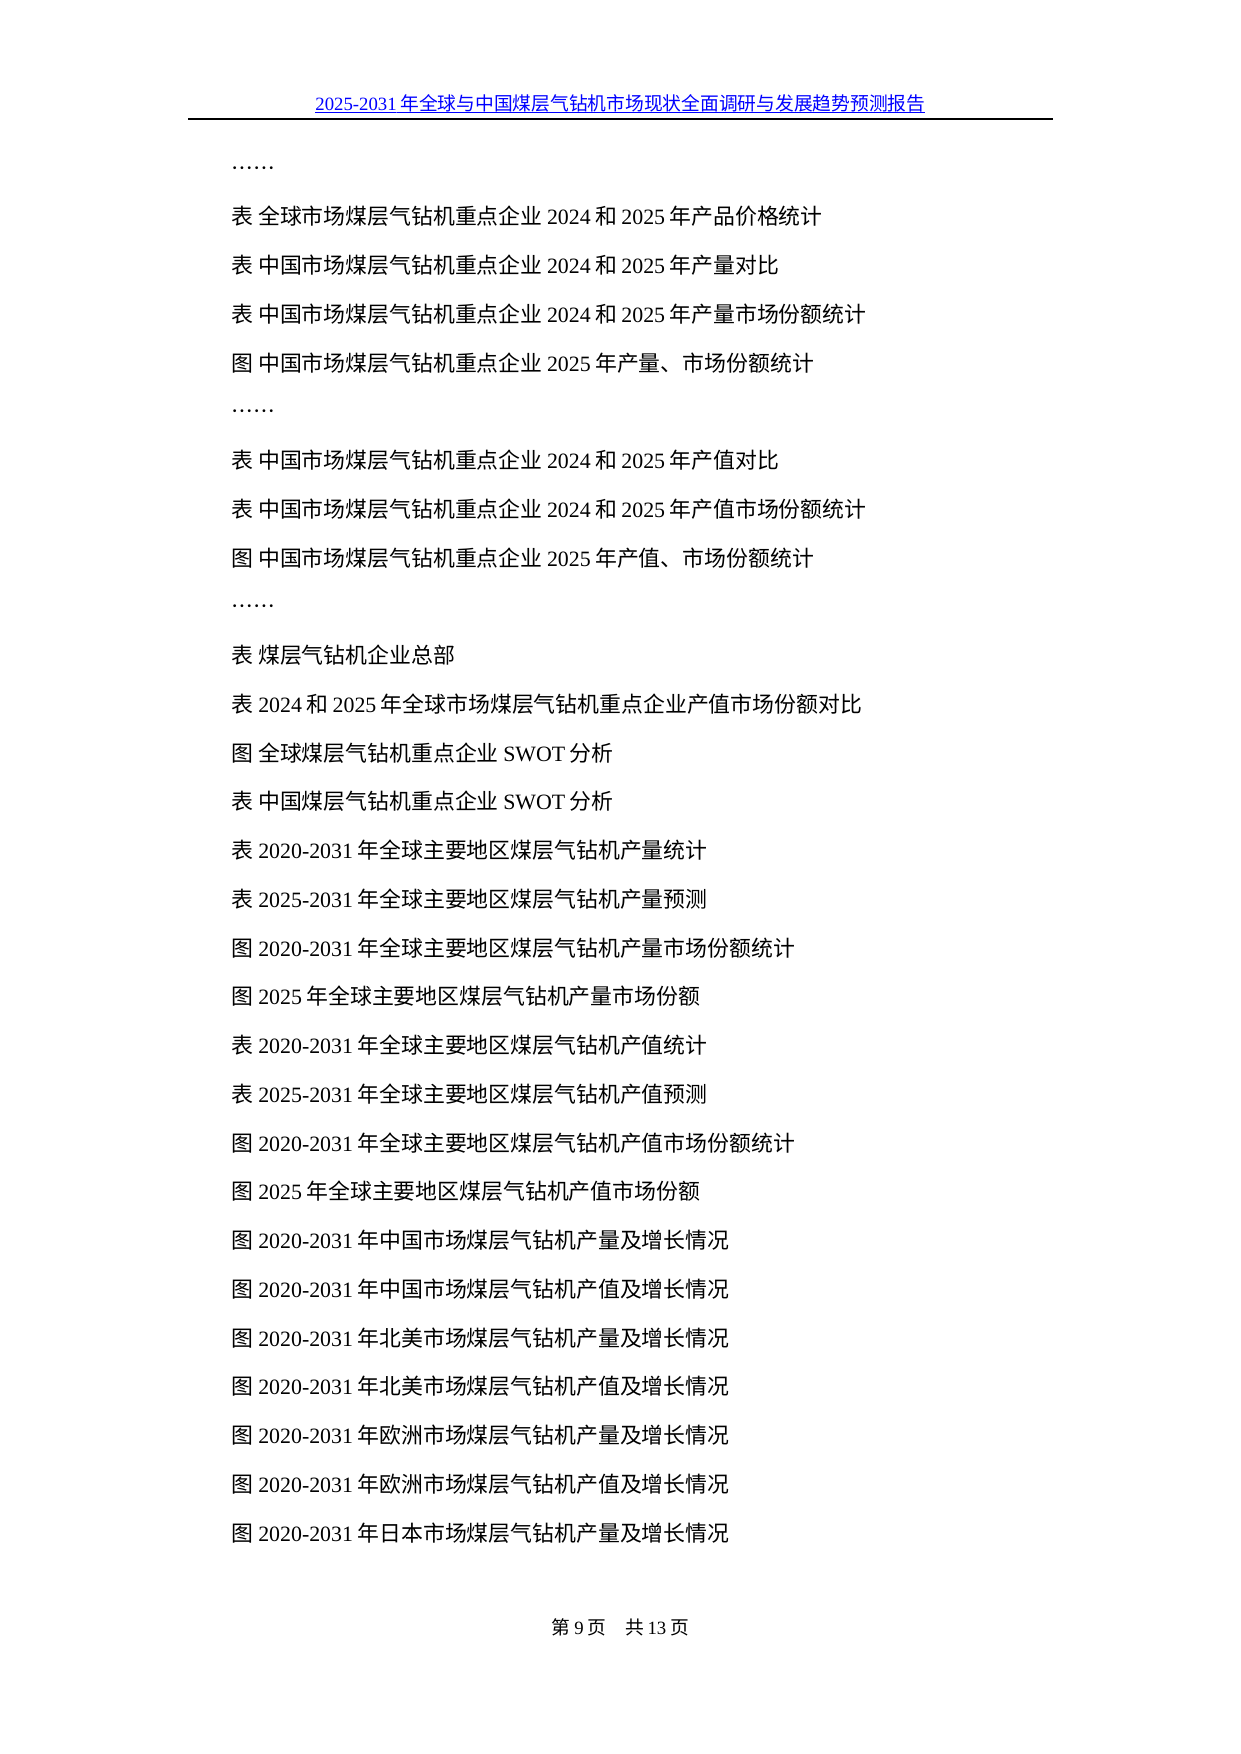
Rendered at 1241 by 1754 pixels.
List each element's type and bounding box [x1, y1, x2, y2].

text [187, 150, 1053, 1548]
